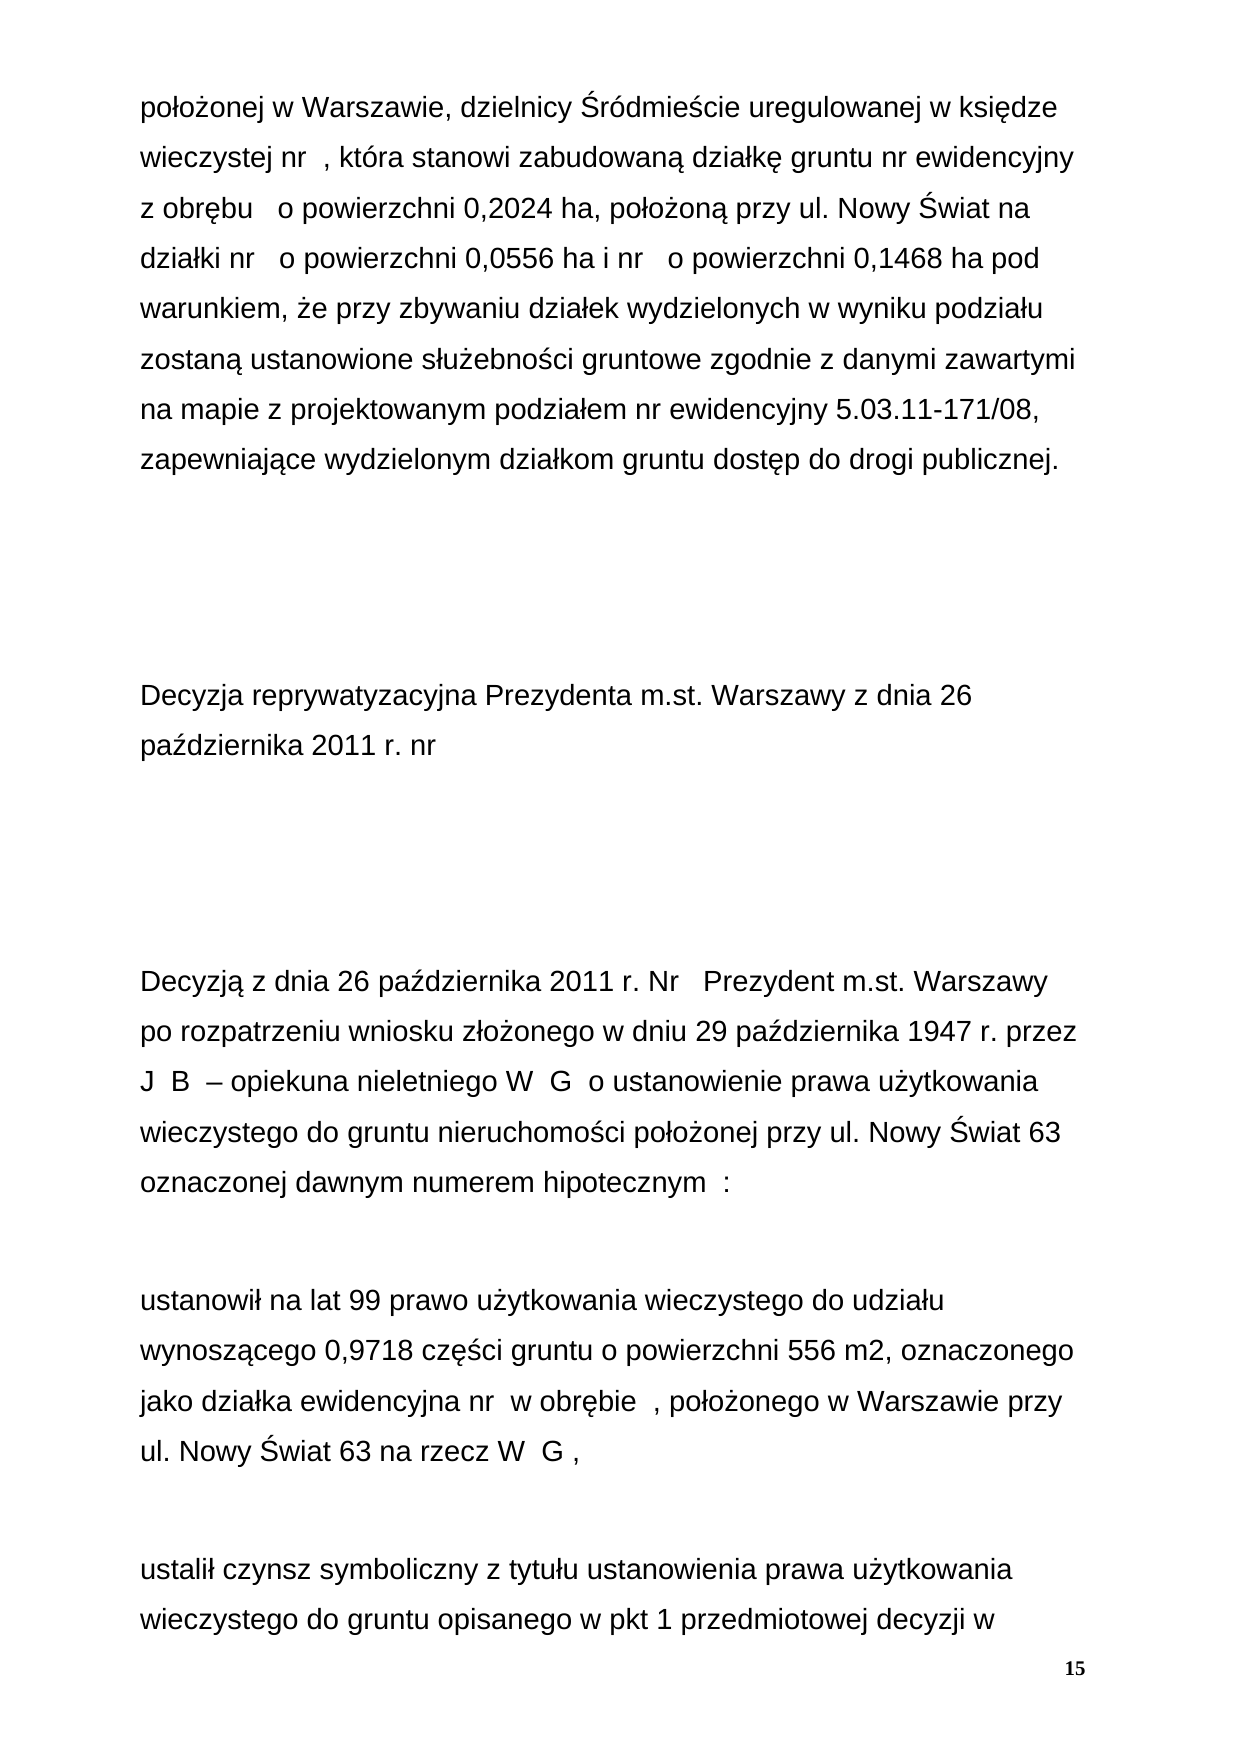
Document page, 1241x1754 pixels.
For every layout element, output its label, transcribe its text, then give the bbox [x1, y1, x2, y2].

text Decyzją z dnia 26 października 2011 r. Nr Prezydent m.st. Warszawy po rozpatrzeniu wniosku złożonego w dniu 29 października 1947 r. przez J B – opiekuna nieletniego W G o ustanowienie prawa użytkowania wieczystego do gruntu nieruchomości położonej przy ul. Nowy Świat 63 oznaczonej dawnym numerem hipotecznym : [140, 964, 1083, 1199]
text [140, 1552, 1083, 1636]
text ustanowił na lat 99 prawo użytkowania wieczystego do udziału wynoszącego 0,9718 części gruntu o powierzchni 556 m2, oznaczonego jako działka ewidencyjna nr w obrębie , położonego w Warszawie przy ul. Nowy Świat 63 na rzecz W G , [140, 1283, 1083, 1467]
text Decyzja reprywatyzacyjna Prezydenta m.st. Warszawy z dnia 26 października 2011 r. nr [140, 678, 1083, 762]
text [140, 90, 1083, 476]
